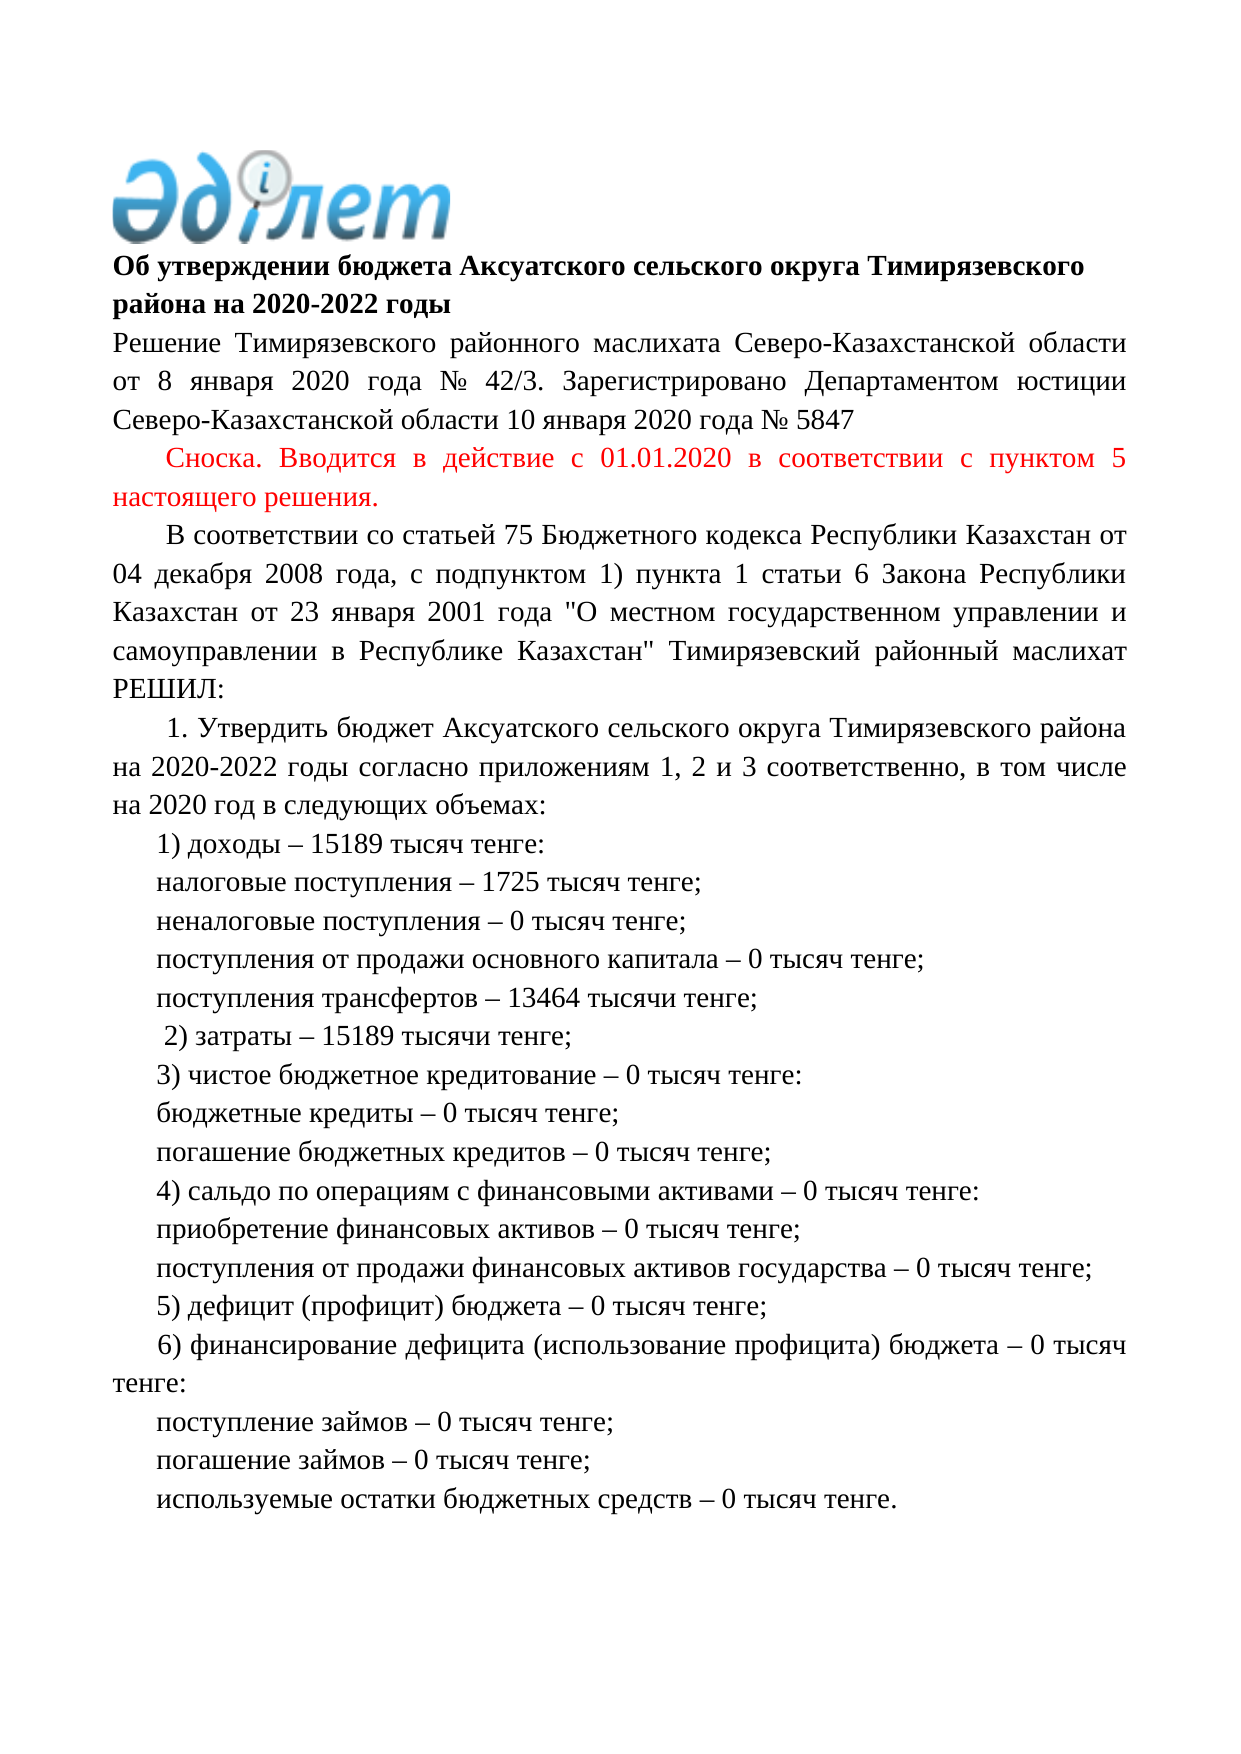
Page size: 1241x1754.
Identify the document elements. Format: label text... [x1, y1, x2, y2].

text поступления трансфертов – 13464 тысячи тенге; [112, 980, 1128, 1013]
text поступление займов – 0 тысяч тенге; [112, 1404, 1128, 1437]
text 1. Утвердить бюджет Аксуатского сельского округа Тимирязевского района на 2020-2022 годы согласно приложениям 1, 2 и 3 соответственно, в том числе на 2020 год в следующих объемах: [112, 710, 1128, 821]
text 1) доходы – 15189 тысяч тенге: [112, 826, 1128, 859]
text используемые остатки бюджетных средств – 0 тысяч тенге. [112, 1481, 1128, 1514]
text 6) финансирование дефицита (использование профицита) бюджета – 0 тысяч тенге: [112, 1327, 1128, 1399]
text 2) затраты – 15189 тысячи тенге; [112, 1018, 1128, 1052]
text неналоговые поступления – 0 тысяч тенге; [112, 903, 1128, 936]
text поступления от продажи финансовых активов государства – 0 тысяч тенге; [112, 1250, 1128, 1283]
text приобретение финансовых активов – 0 тысяч тенге; [112, 1211, 1128, 1245]
text погашение бюджетных кредитов – 0 тысяч тенге; [112, 1134, 1128, 1168]
text Сноска. Вводится в действие с 01.01.2020 в соответствии с пунктом 5 настоящего решения. [112, 440, 1128, 512]
text налоговые поступления – 1725 тысяч тенге; [112, 864, 1128, 898]
text погашение займов – 0 тысяч тенге; [112, 1442, 1128, 1476]
text 4) сальдо по операциям с финансовыми активами – 0 тысяч тенге: [112, 1173, 1128, 1206]
text поступления от продажи основного капитала – 0 тысяч тенге; [112, 941, 1128, 975]
text бюджетные кредиты – 0 тысяч тенге; [112, 1096, 1128, 1129]
text Об утверждении бюджета Аксуатского сельского округа Тимирязевского района на 2020-2022 годы [112, 248, 1128, 320]
text В соответствии со статьей 75 Бюджетного кодекса Республики Казахстан от 04 декабря 2008 года, с подпунктом 1) пункта 1 статьи 6 Закона Республики Казахстан от 23 января 2001 года "О местном государственном управлении и самоуправлении в Республике Казахстан" Тимирязевский районный маслихат РЕШИЛ: [112, 517, 1128, 705]
picture [112, 150, 451, 244]
text 5) дефицит (профицит) бюджета – 0 тысяч тенге; [112, 1288, 1128, 1322]
text 3) чистое бюджетное кредитование – 0 тысяч тенге: [112, 1057, 1128, 1091]
text Решение Тимирязевского районного маслихата Северо-Казахстанской области от 8 января 2020 года № 42/3. Зарегистрировано Департаментом юстиции Северо-Казахстанской области 10 января 2020 года № 5847 [112, 325, 1128, 435]
